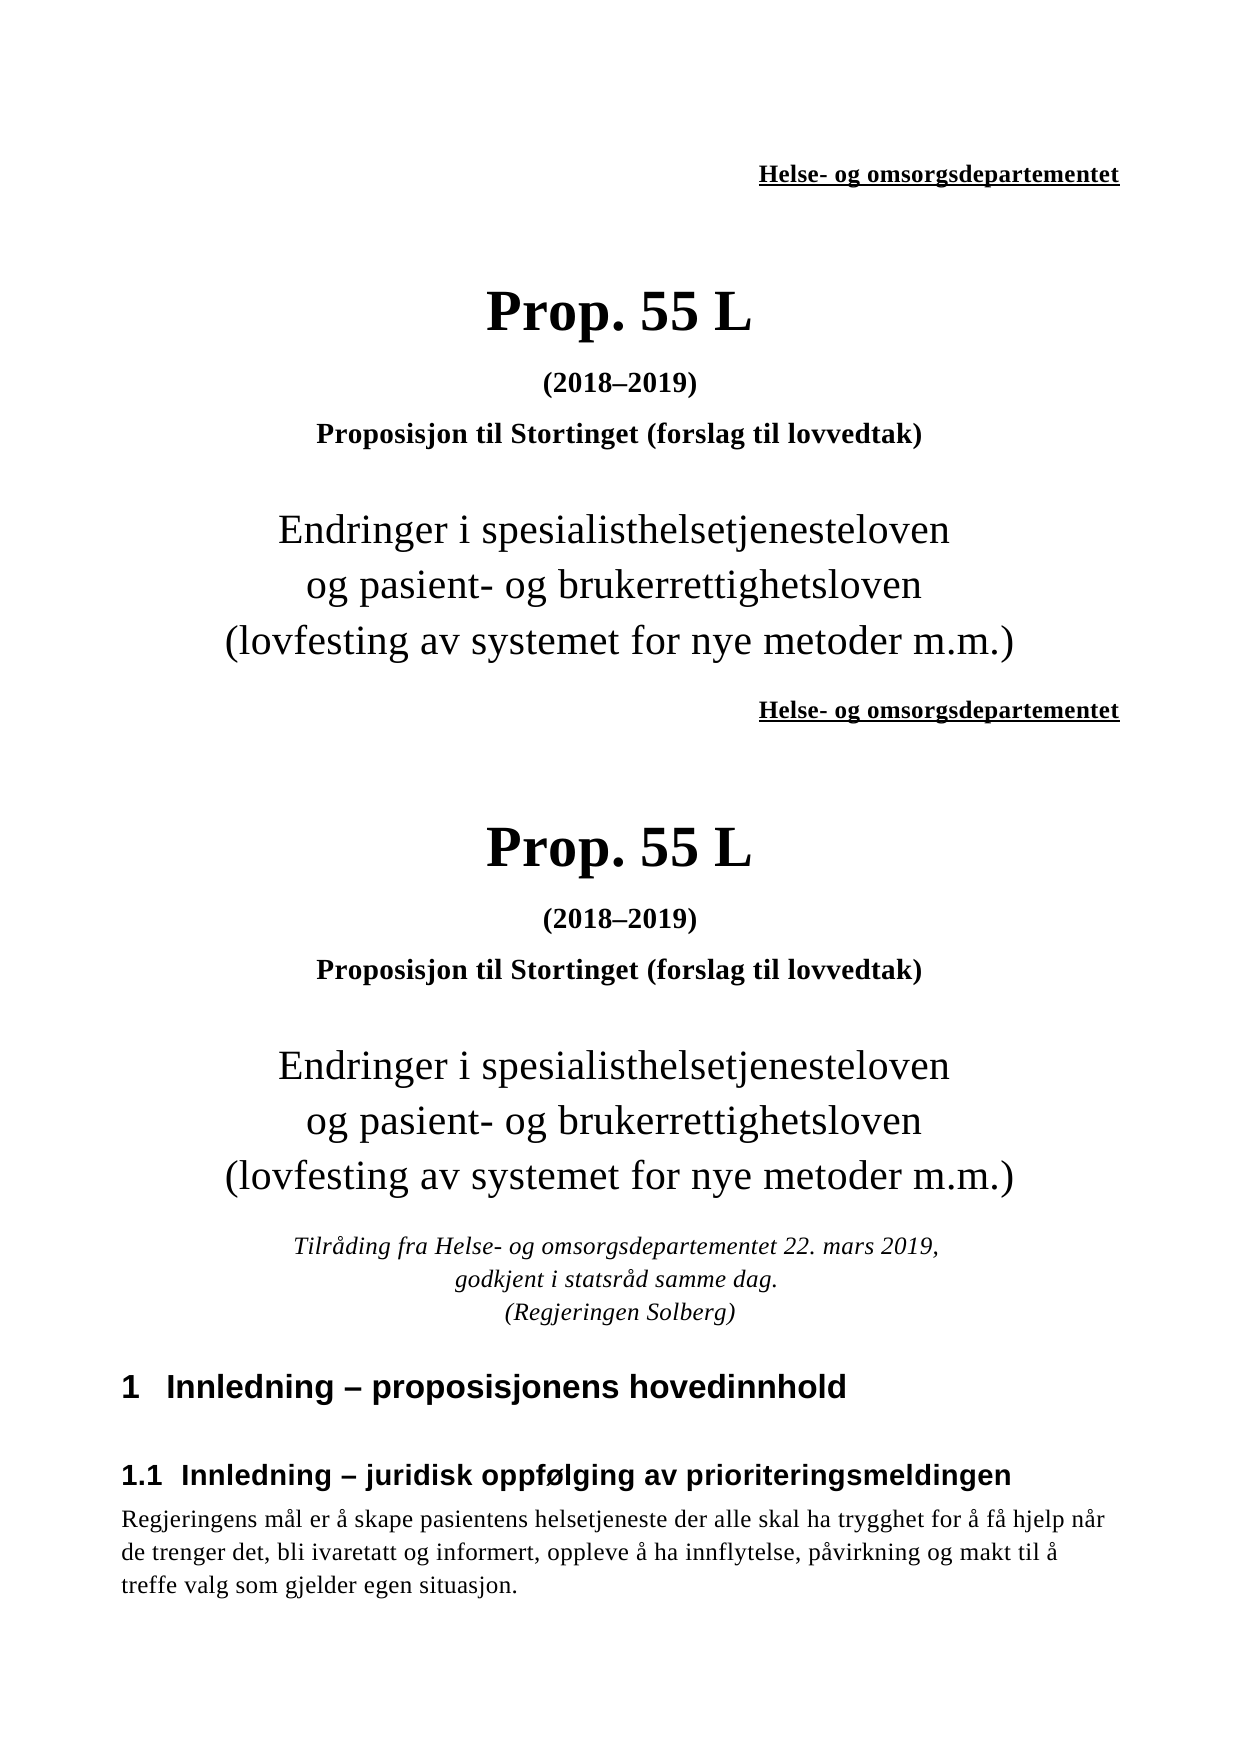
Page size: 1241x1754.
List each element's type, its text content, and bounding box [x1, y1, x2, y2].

text Regjeringens mål er å skape pasientens helsetjeneste der alle skal ha trygghet for å få hjelp når de trenger det, bli ivaretatt og informert, oppleve å ha innflytelse, påvirkning og makt til å treffe valg som gjelder egen situasjon. [121, 1504, 1119, 1599]
text Endringer i spesialisthelsetjenesteloven og pasient- og brukerrettighetsloven (lovfesting av systemet for nye metoder m.m.) [121, 505, 1119, 663]
text Endringer i spesialisthelsetjenesteloven og pasient- og brukerrettighetsloven (lovfesting av systemet for nye metoder m.m.) [121, 1041, 1119, 1199]
text Helse- og omsorgsdepartementet [121, 159, 1119, 188]
text Proposisjon til Stortinget (forslag til lovvedtak) [121, 416, 1119, 450]
text Proposisjon til Stortinget (forslag til lovvedtak) [121, 952, 1119, 986]
text (2018–2019) [121, 365, 1119, 399]
text Helse- og omsorgsdepartementet [121, 695, 1119, 724]
text Tilråding fra Helse- og omsorgsdepartementet 22. mars 2019, godkjent i statsråd samme dag. (Regjeringen Solberg) [121, 1231, 1119, 1326]
text Prop. 55 L [121, 811, 1119, 878]
text Prop. 55 L [121, 276, 1119, 343]
subtitle Innledning – proposisjonens hovedinnhold [121, 1367, 1119, 1406]
text (2018–2019) [121, 901, 1119, 934]
subtitle Innledning – juridisk oppfølging av prioriteringsmeldingen [121, 1457, 1119, 1491]
